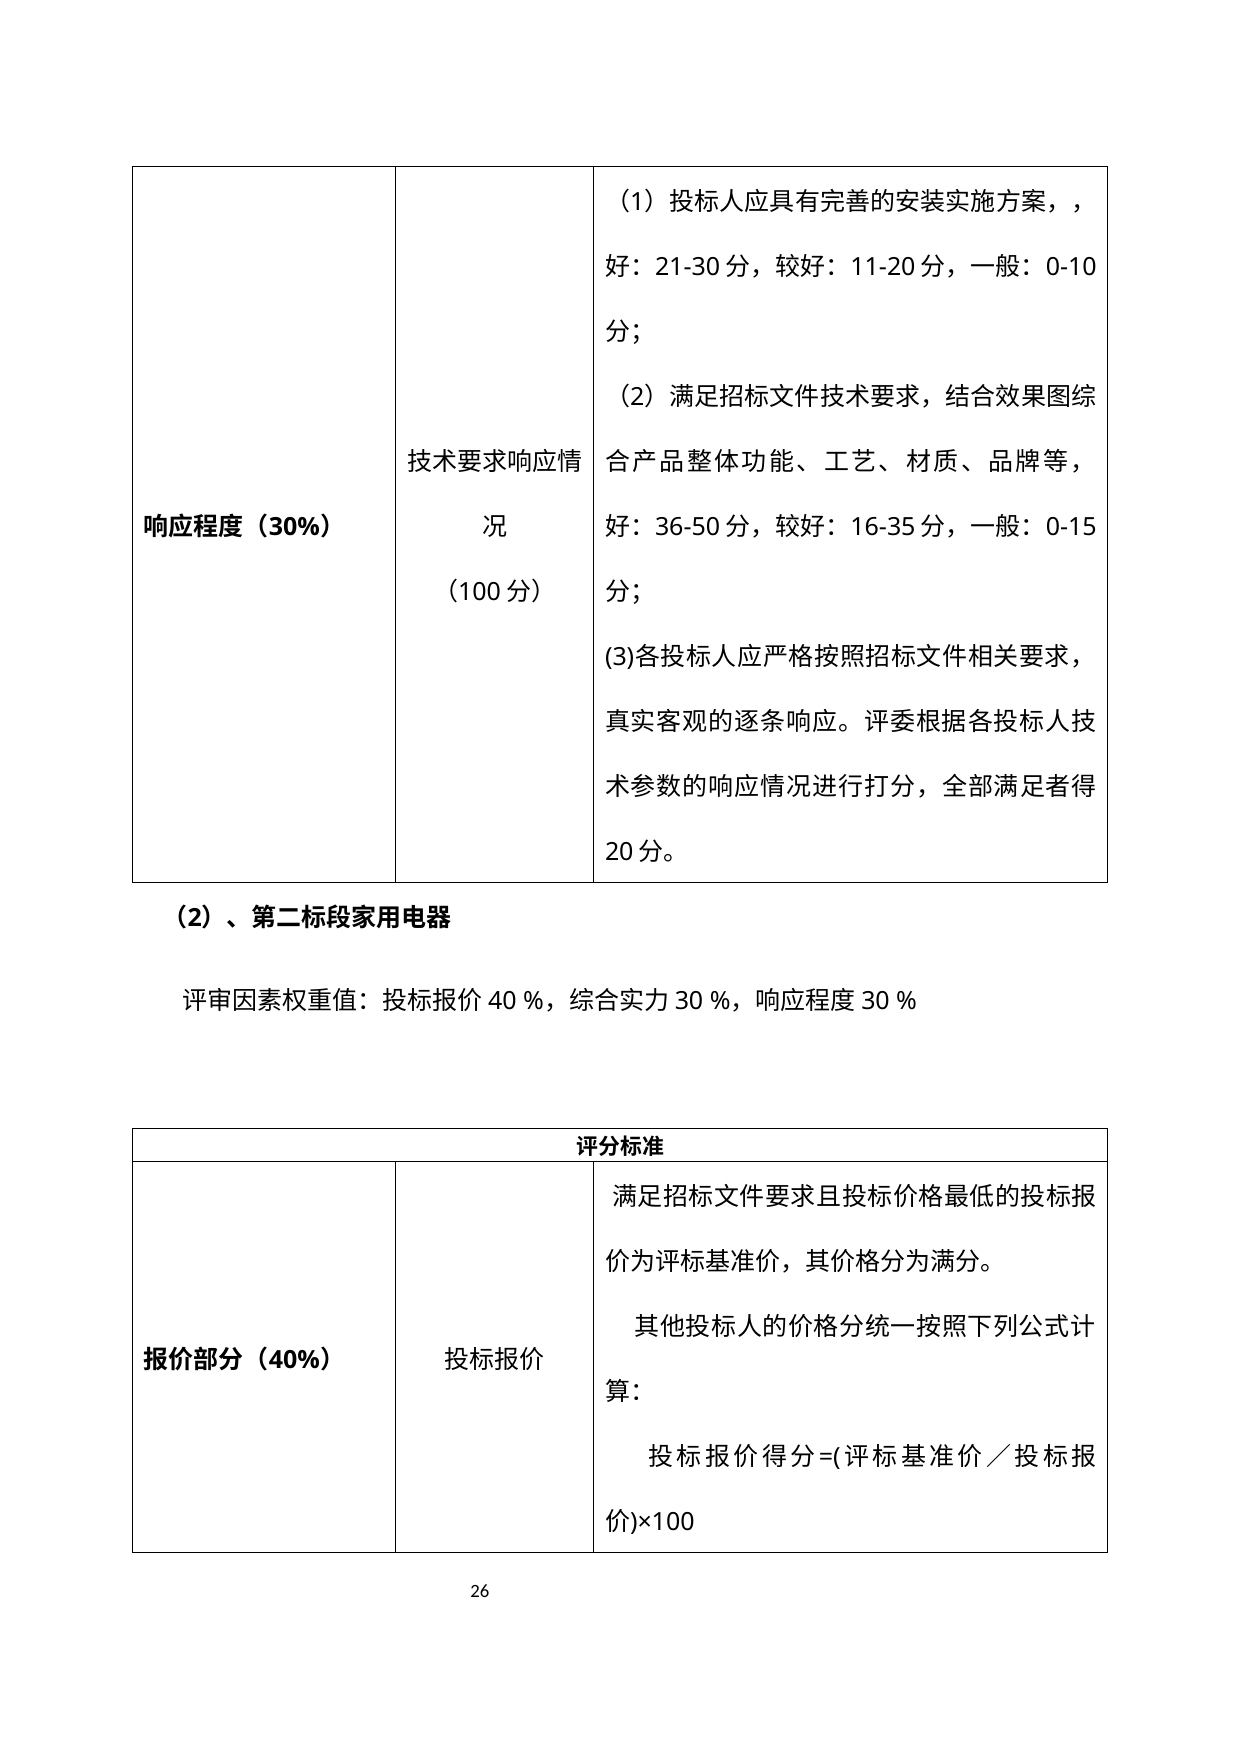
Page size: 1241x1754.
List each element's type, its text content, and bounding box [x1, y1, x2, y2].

table_header 评分标准 [133, 1129, 1107, 1161]
table_cell 投标报价 [396, 1162, 593, 1552]
table_cell 满足招标文件要求且投标价格最低的投标报价为评标基准价，其价格分为满分。 其他投标人的价格分统一按照下列公式计算： 投标报价得分=(评标基准价／投标报价)×100 [594, 1162, 1107, 1552]
text 评审因素权重值：投标报价 40 %，综合实力 30 %，响应程度 30 % [150, 966, 1128, 1031]
table_cell 报价部分（40%） [133, 1162, 395, 1552]
text （2）、第二标段家用电器 [112, 883, 1128, 948]
table_cell 技术要求响应情况 （100分） [396, 167, 593, 882]
table_cell （1）投标人应具有完善的安装实施方案，，好：21-30分，较好：11-20分，一般：0-10分； （2）满足招标文件技术要求，结合效果图综合产品整体功能、工艺、材质、品牌等，好：36-50分，较好：16-35分，一般：0-15分； (3)各投标人应严格按照招标文件相关要求，真实客观的逐条响应。评委根据各投标人技术参数的响应情况进行打分，全部满足者得20分。 [594, 167, 1107, 882]
table_cell 响应程度（30%） [133, 167, 395, 882]
